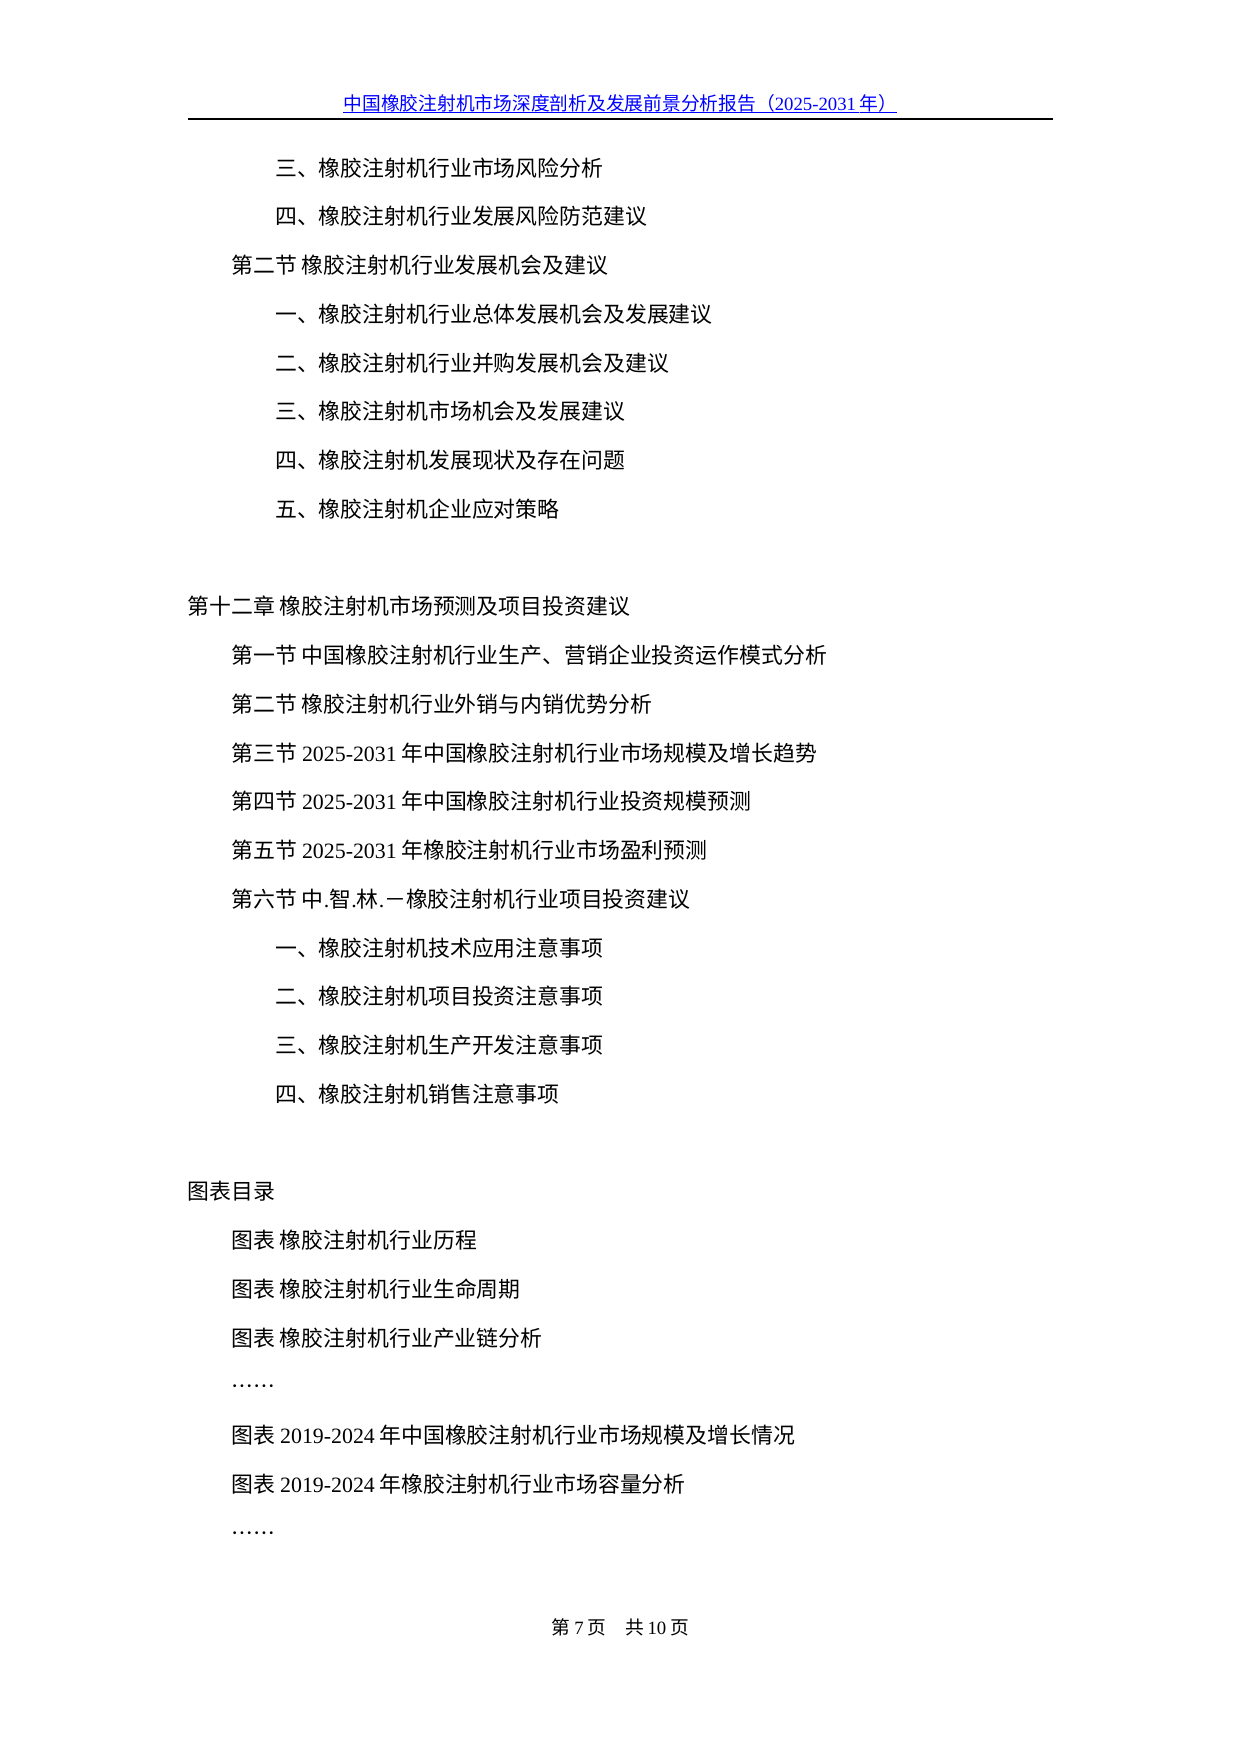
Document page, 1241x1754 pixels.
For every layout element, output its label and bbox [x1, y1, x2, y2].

text [187, 150, 1053, 1548]
